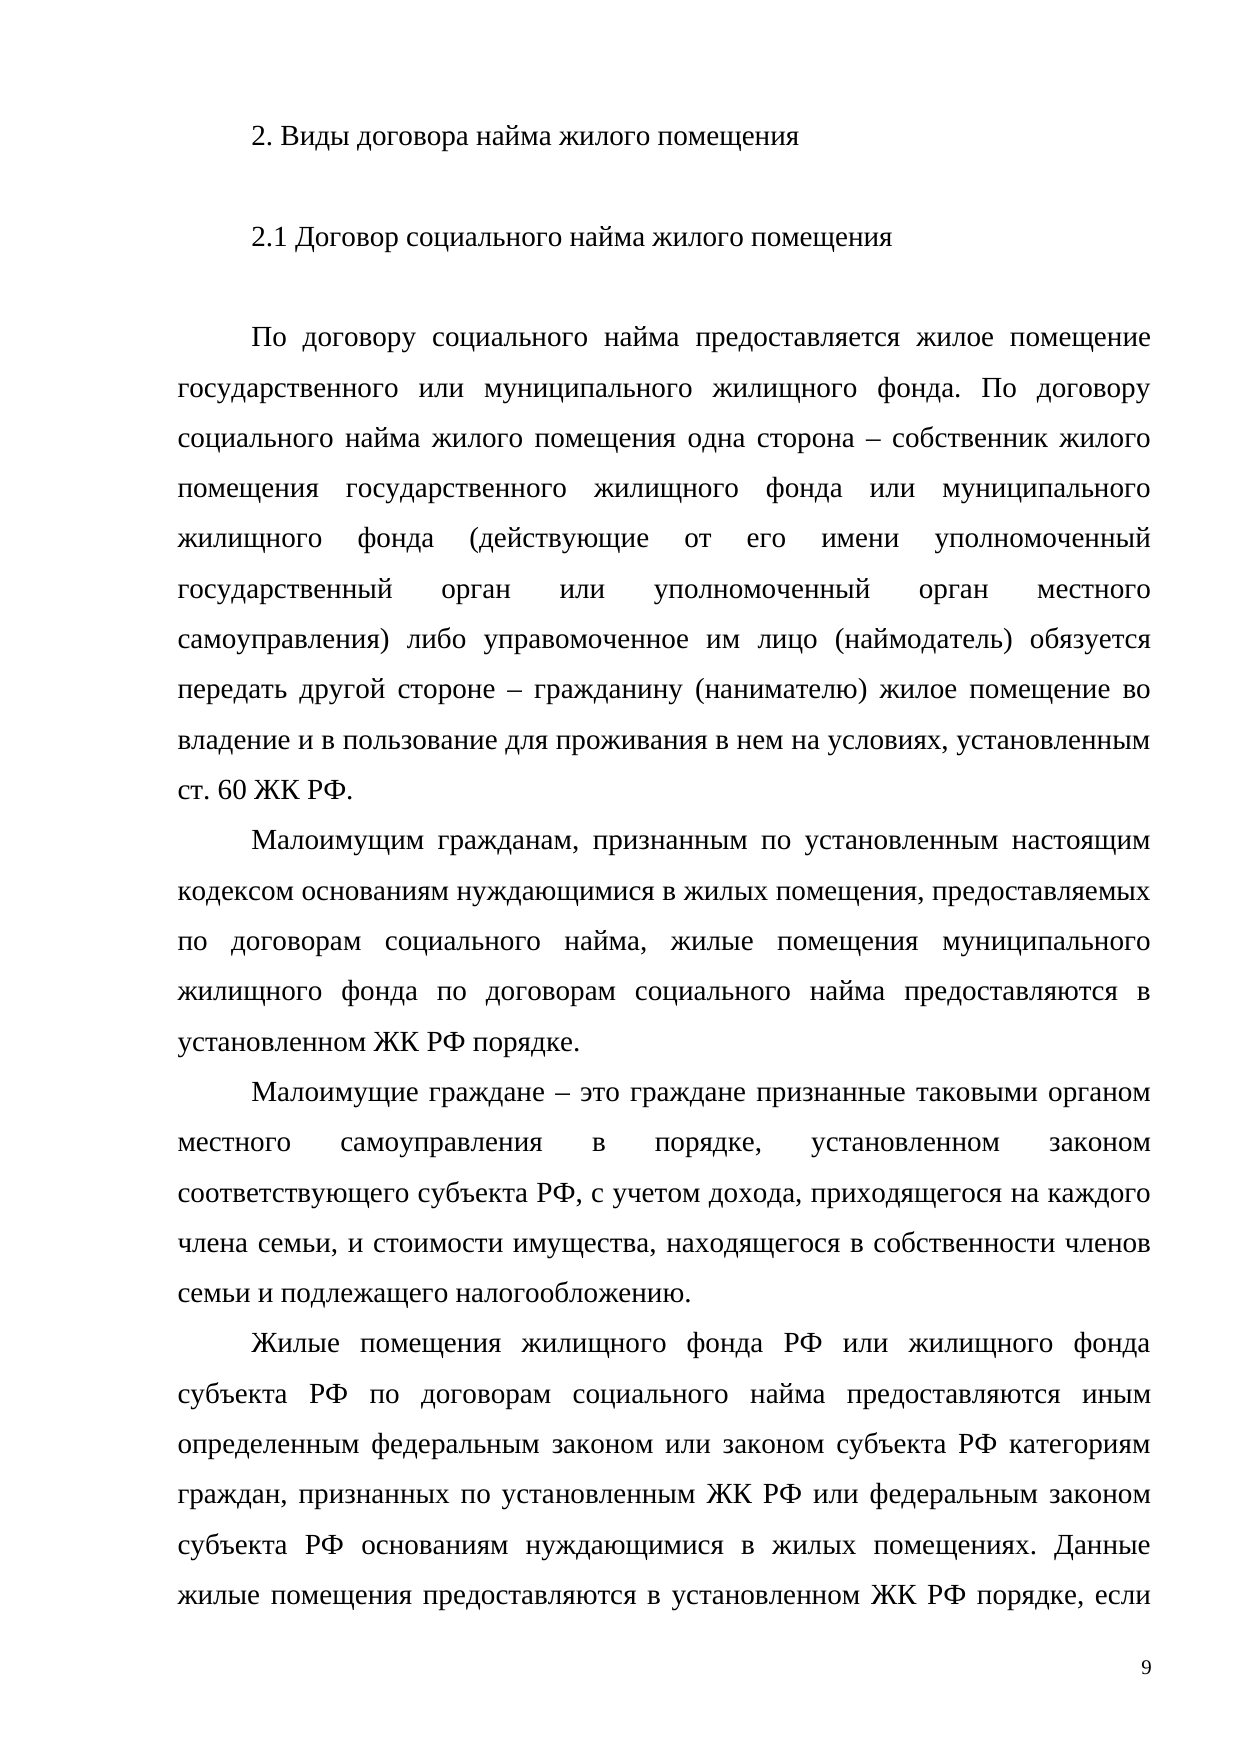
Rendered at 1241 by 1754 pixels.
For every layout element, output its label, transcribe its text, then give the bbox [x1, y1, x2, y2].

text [177, 1326, 1152, 1611]
text 2.1 Договор социального найма жилого помещения [177, 219, 1152, 252]
text 2. Виды договора найма жилого помещения [177, 118, 1152, 152]
text Малоимущим гражданам, признанным по установленным настоящим кодексом основаниям нуждающимися в жилых помещения, предоставляемых по договорам социального найма, жилые помещения муниципального жилищного фонда по договорам социального найма предоставляются в установленном ЖК РФ порядке. [177, 822, 1152, 1057]
text По договору социального найма предоставляется жилое помещение государственного или муниципального жилищного фонда. По договору социального найма жилого помещения одна сторона – собственник жилого помещения государственного жилищного фонда или муниципального жилищного фонда (действующие от его имени уполномоченный государственный орган или уполномоченный орган местного самоуправления) либо управомоченное им лицо (наймодатель) обязуется передать другой стороне – гражданину (нанимателю) жилое помещение во владение и в пользование для проживания в нем на условиях, установленным ст. 60 ЖК РФ. [177, 319, 1152, 806]
text Малоимущие граждане – это граждане признанные таковыми органом местного самоуправления в порядке, установленном законом соответствующего субъекта РФ, с учетом дохода, приходящегося на каждого члена семьи, и стоимости имущества, находящегося в собственности членов семьи и подлежащего налогообложению. [177, 1074, 1152, 1309]
